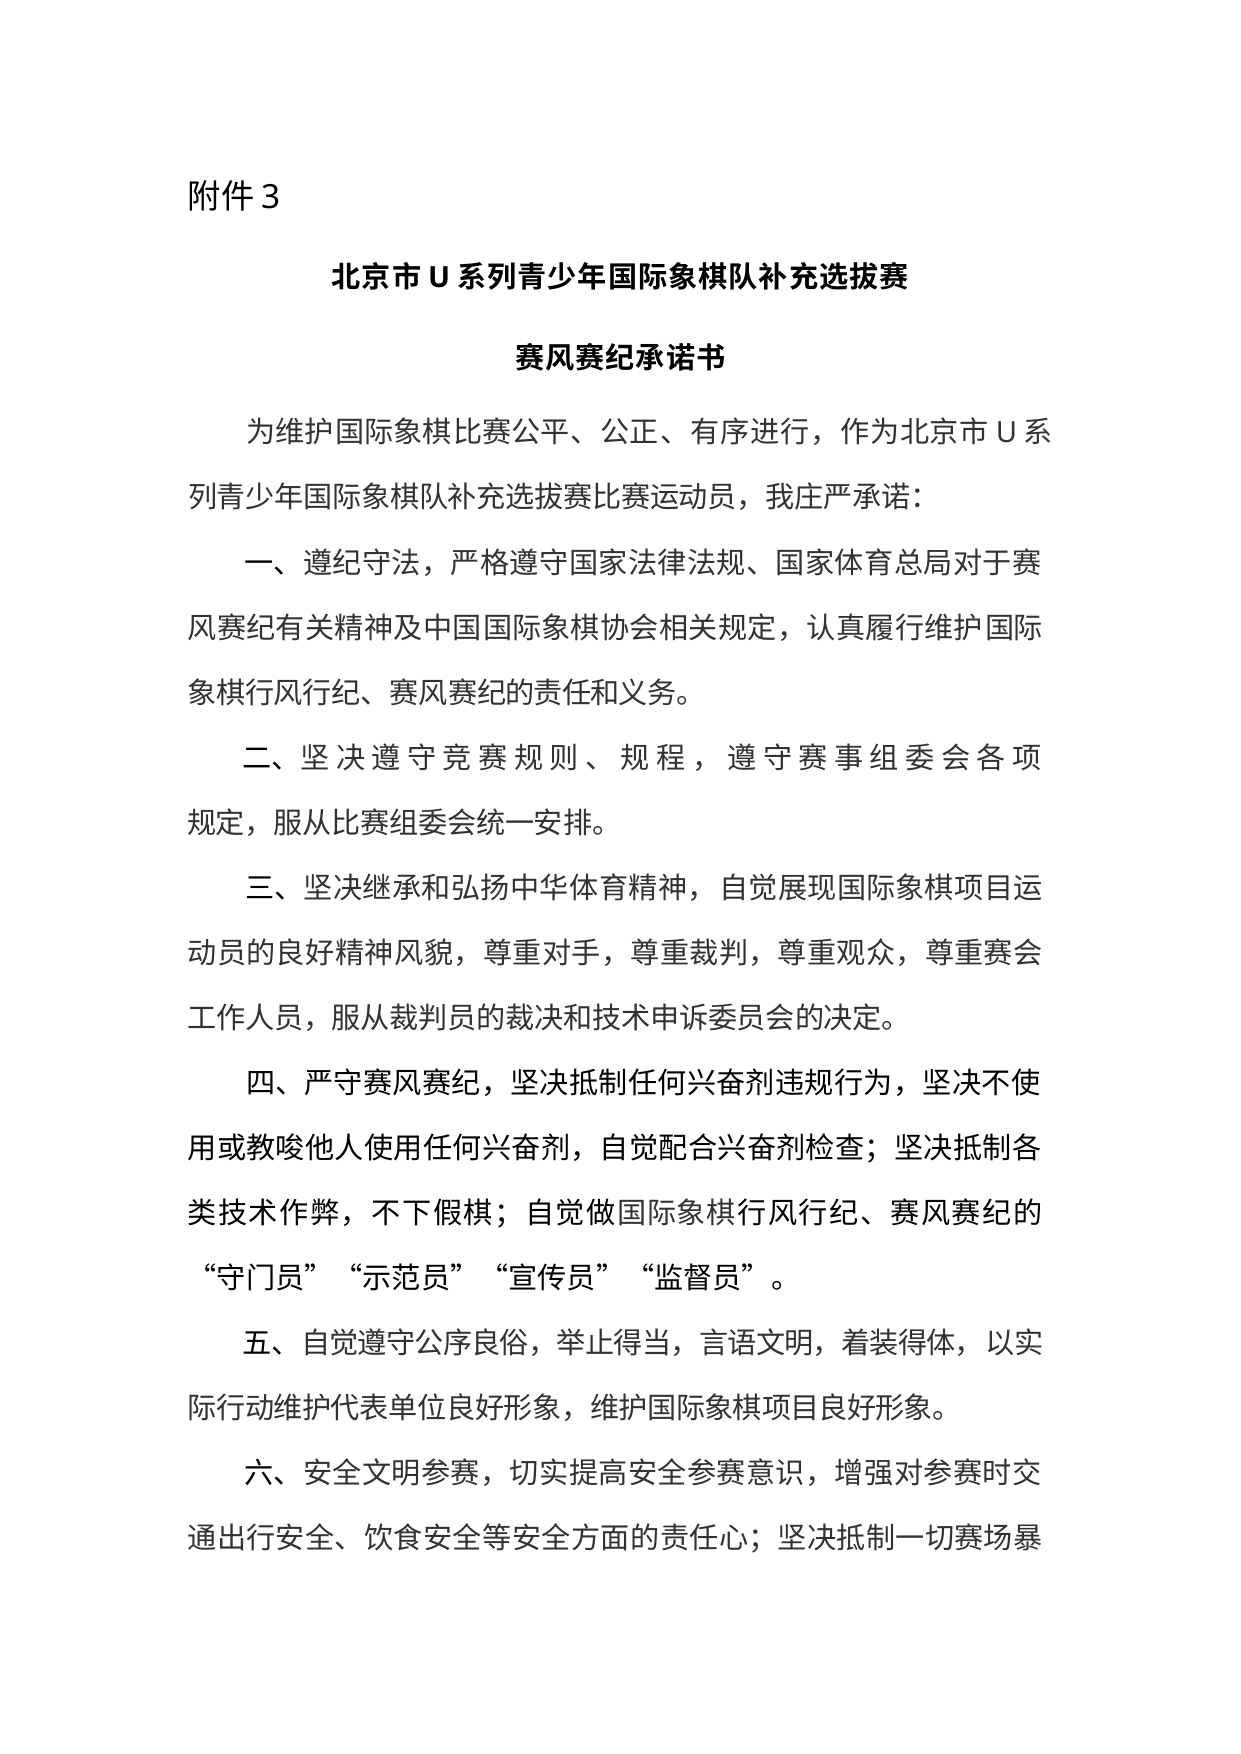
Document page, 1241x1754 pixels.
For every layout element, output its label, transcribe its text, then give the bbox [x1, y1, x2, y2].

text 附件3 [187, 162, 1053, 227]
list 自觉遵守公序良俗，举止得当，言语文明，着装得体，以实际行动维护代表单位良好形象，维护国际象棋项目良好形象。 [187, 1308, 1043, 1438]
list 坚决继承和弘扬中华体育精神，自觉展现国际象棋项目运动员的良好精神风貌，尊重对手，尊重裁判，尊重观众，尊重赛会工作人员，服从裁判员的裁决和技术申诉委员会的决定。 [187, 853, 1043, 1048]
list 严守赛风赛纪，坚决抵制任何兴奋剂违规行为，坚决不使用或教唆他人使用任何兴奋剂，自觉配合兴奋剂检查；坚决抵制各类技术作弊，不下假棋；自觉做国际象棋行风行纪、赛风赛纪的“守门员”“示范员”“宣传员”“监督员”。 [187, 1048, 1043, 1308]
text 北京市U系列青少年国际象棋队补充选拔赛 [187, 243, 1053, 308]
text 为维护国际象棋比赛公平、公正、有序进行，作为北京市U系列青少年国际象棋队补充选拔赛比赛运动员，我庄严承诺： [188, 398, 1053, 528]
text 赛风赛纪承诺书 [187, 323, 1053, 388]
list 坚决遵守竞赛规则、规程，遵守赛事组委会各项 规定，服从比赛组委会统一安排。 [187, 723, 1043, 853]
list 遵纪守法，严格遵守国家法律法规、国家体育总局对于赛风赛纪有关精神及中国国际象棋协会相关规定，认真履行维护国际象棋行风行纪、赛风赛纪的责任和义务。 [187, 528, 1043, 723]
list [187, 1438, 1043, 1568]
